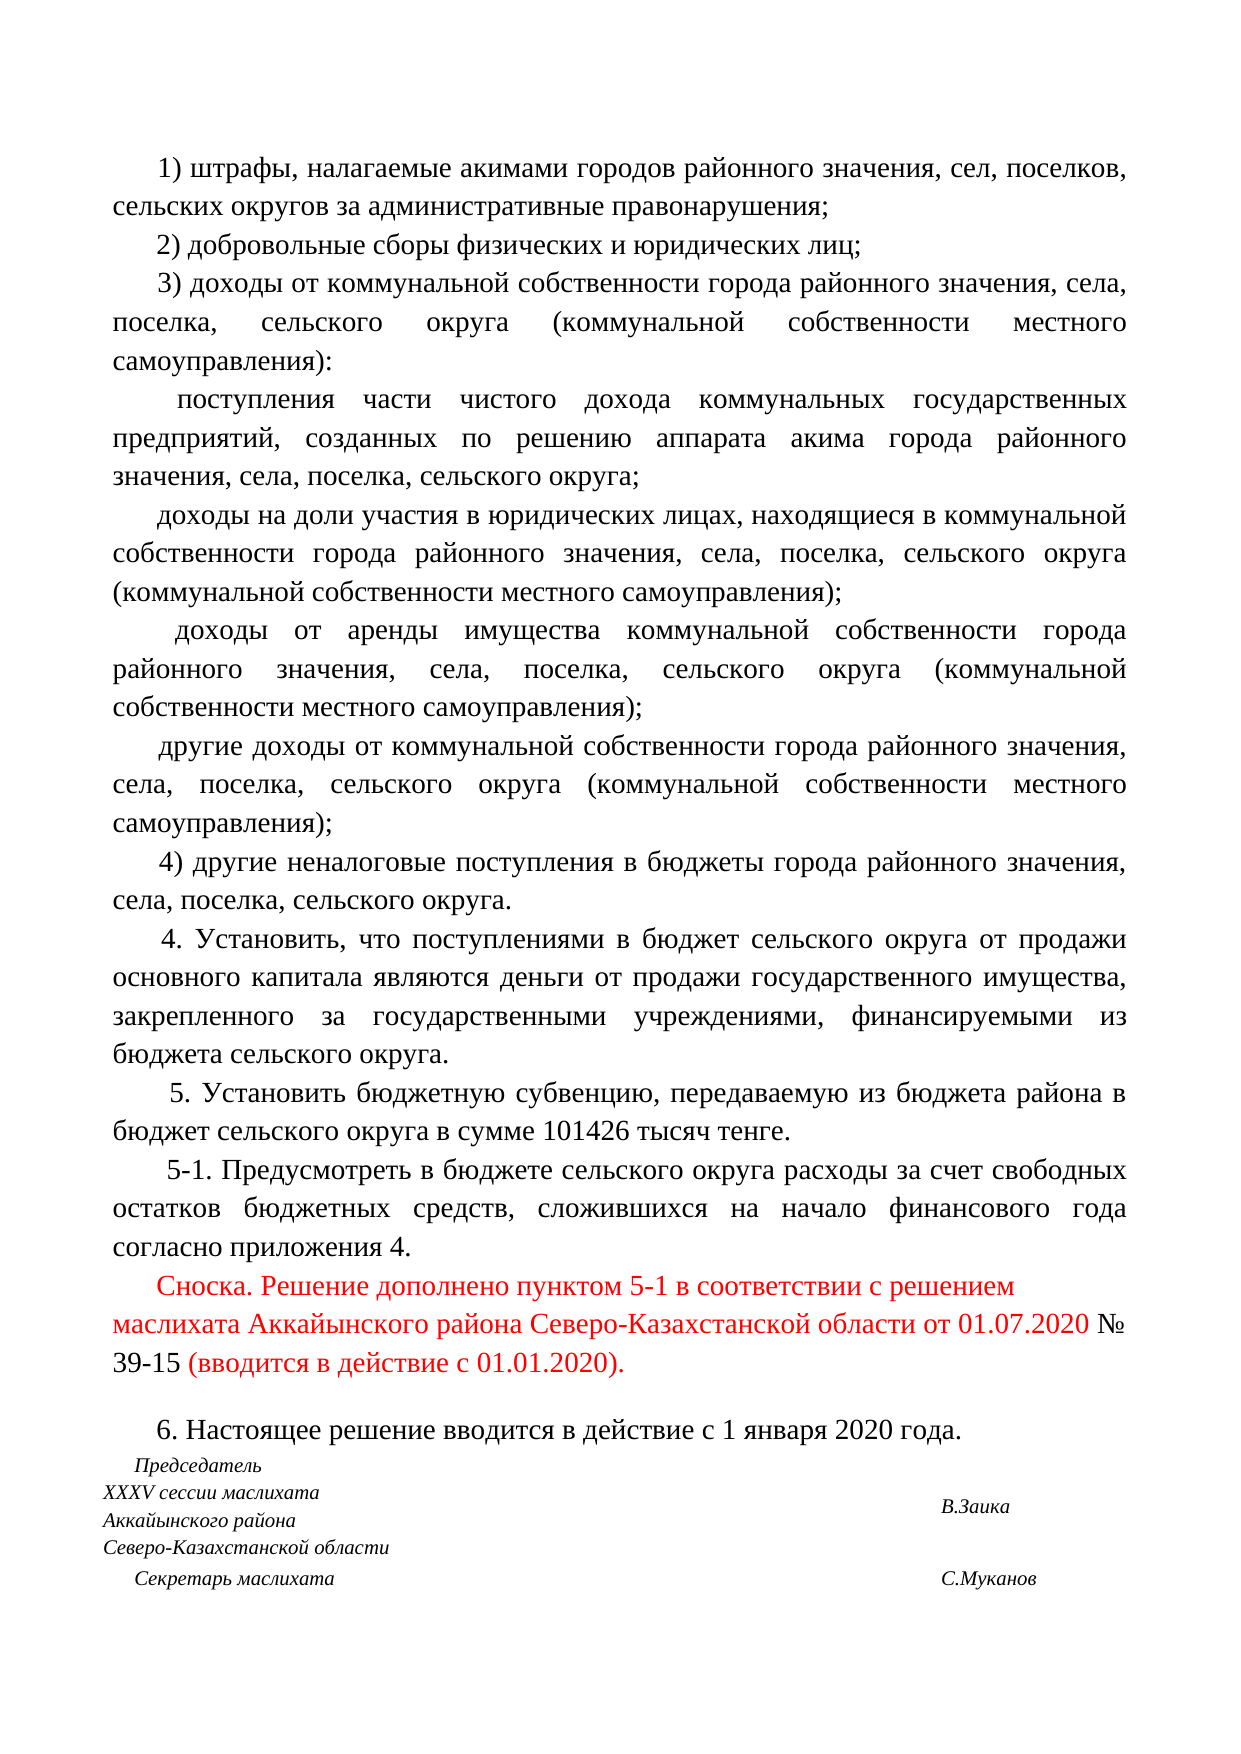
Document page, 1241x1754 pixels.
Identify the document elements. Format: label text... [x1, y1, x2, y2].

text Сноска. Решение дополнено пунктом 5-1 в соответствии с решением маслихата Аккайынского района Северо-Казахстанской области от 01.07.2020 № 39-15 (вводится в действие с 01.01.2020). [112, 1268, 1128, 1408]
text 5-1. Предусмотреть в бюджете сельского округа расходы за счет свободных остатков бюджетных средств, сложившихся на начало финансового года согласно приложения 4. [112, 1152, 1128, 1263]
text 1) штрафы, налагаемые акимами городов районного значения, сел, поселков, сельских округов за административные правонарушения; [112, 150, 1128, 222]
text 4. Установить, что поступлениями в бюджет сельского округа от продажи основного капитала являются деньги от продажи государственного имущества, закрепленного за государственными учреждениями, финансируемыми из бюджета сельского округа. [112, 921, 1128, 1070]
table_cell С.Муканов [939, 1565, 1240, 1596]
text 5. Установить бюджетную субвенцию, передаваемую из бюджета района в бюджет сельского округа в сумме 101426 тысяч тенге. [112, 1075, 1128, 1147]
text 2) добровольные сборы физических и юридических лиц; [112, 227, 1128, 261]
text 6. Настоящее решение вводится в действие с 1 января 2020 года. [112, 1412, 1128, 1446]
text 4) другие неналоговые поступления в бюджеты города районного значения, села, поселка, сельского округа. [112, 844, 1128, 916]
table_header Председатель XXXV сессии маслихата Аккайынского района Северо-Казахстанской области [101, 1451, 939, 1565]
text доходы на доли участия в юридических лицах, находящиеся в коммунальной собственности города районного значения, села, поселка, сельского округа (коммунальной собственности местного самоуправления); [112, 497, 1128, 607]
text 3) доходы от коммунальной собственности города районного значения, села, поселка, сельского округа (коммунальной собственности местного самоуправления): [112, 266, 1128, 376]
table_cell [101, 1565, 939, 1596]
text поступления части чистого дохода коммунальных государственных предприятий, созданных по решению аппарата акима города районного значения, села, поселка, сельского округа; [112, 381, 1128, 492]
text доходы от аренды имущества коммунальной собственности города районного значения, села, поселка, сельского округа (коммунальной собственности местного самоуправления); [112, 612, 1128, 723]
table_header В.Заика [939, 1451, 1240, 1565]
text другие доходы от коммунальной собственности города районного значения, села, поселка, сельского округа (коммунальной собственности местного самоуправления); [112, 728, 1128, 839]
